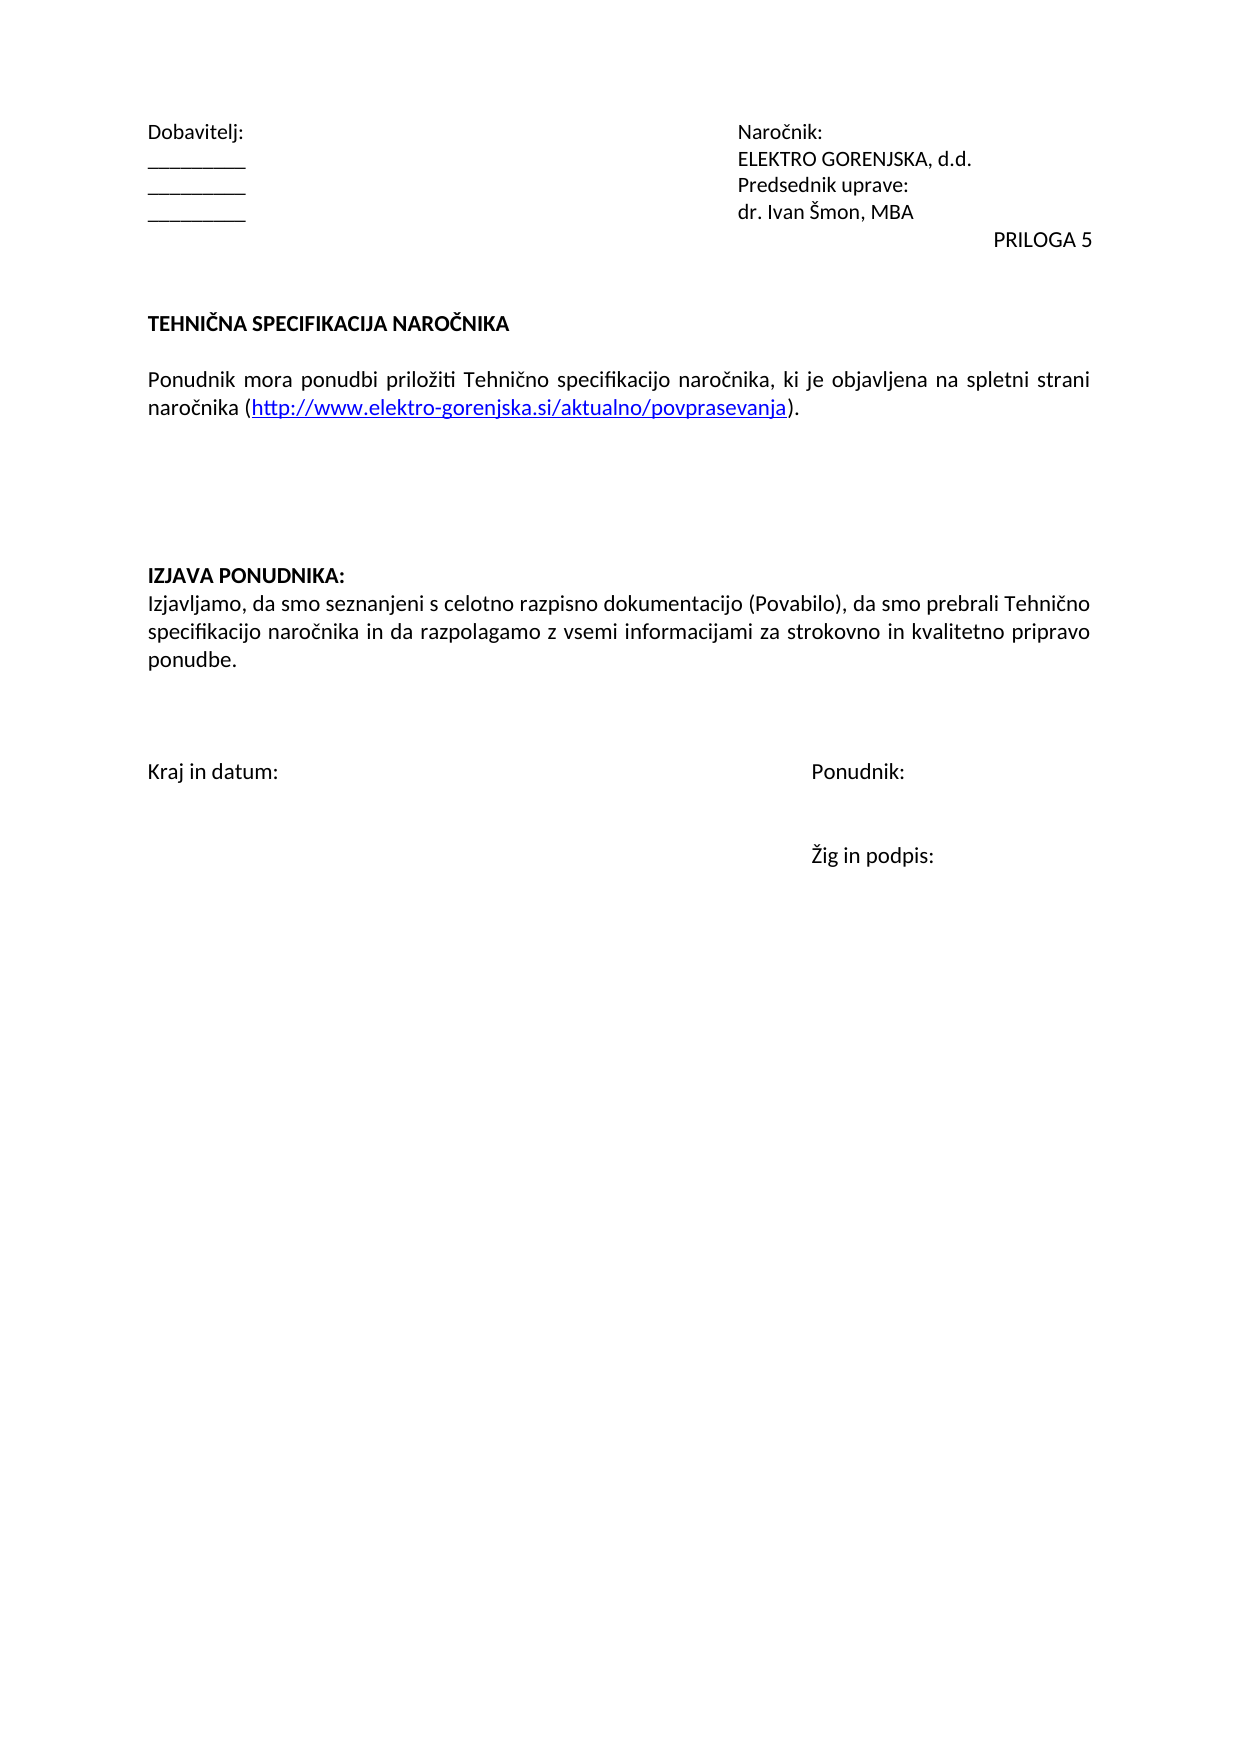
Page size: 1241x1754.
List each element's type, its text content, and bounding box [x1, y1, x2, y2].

text Žig in podpis: [738, 841, 1092, 869]
text Ponudnik mora ponudbi priložiti Tehnično specifikacijo naročnika, ki je objavljena na spletni strani naročnika (http://www.elektro-gorenjska.si/aktualno/povprasevanja). [148, 365, 1092, 421]
text TEHNIČNA SPECIFIKACIJA NAROČNIKA [148, 309, 1092, 337]
text PRILOGA 5 [148, 225, 1092, 253]
text Kraj in datum: Ponudnik: [148, 757, 1092, 785]
text IZJAVA PONUDNIKA: [148, 561, 1092, 589]
text _________ Predsednik uprave: [148, 171, 1092, 198]
text Dobavitelj: Naročnik: [148, 118, 1092, 145]
text _________ dr. Ivan Šmon, MBA [148, 198, 1092, 225]
text _________ ELEKTRO GORENJSKA, d.d. [148, 145, 1092, 171]
text Izjavljamo, da smo seznanjeni s celotno razpisno dokumentacijo (Povabilo), da smo prebrali Tehnično specifikacijo naročnika in da razpolagamo z vsemi informacijami za strokovno in kvalitetno pripravo ponudbe. [148, 589, 1092, 673]
